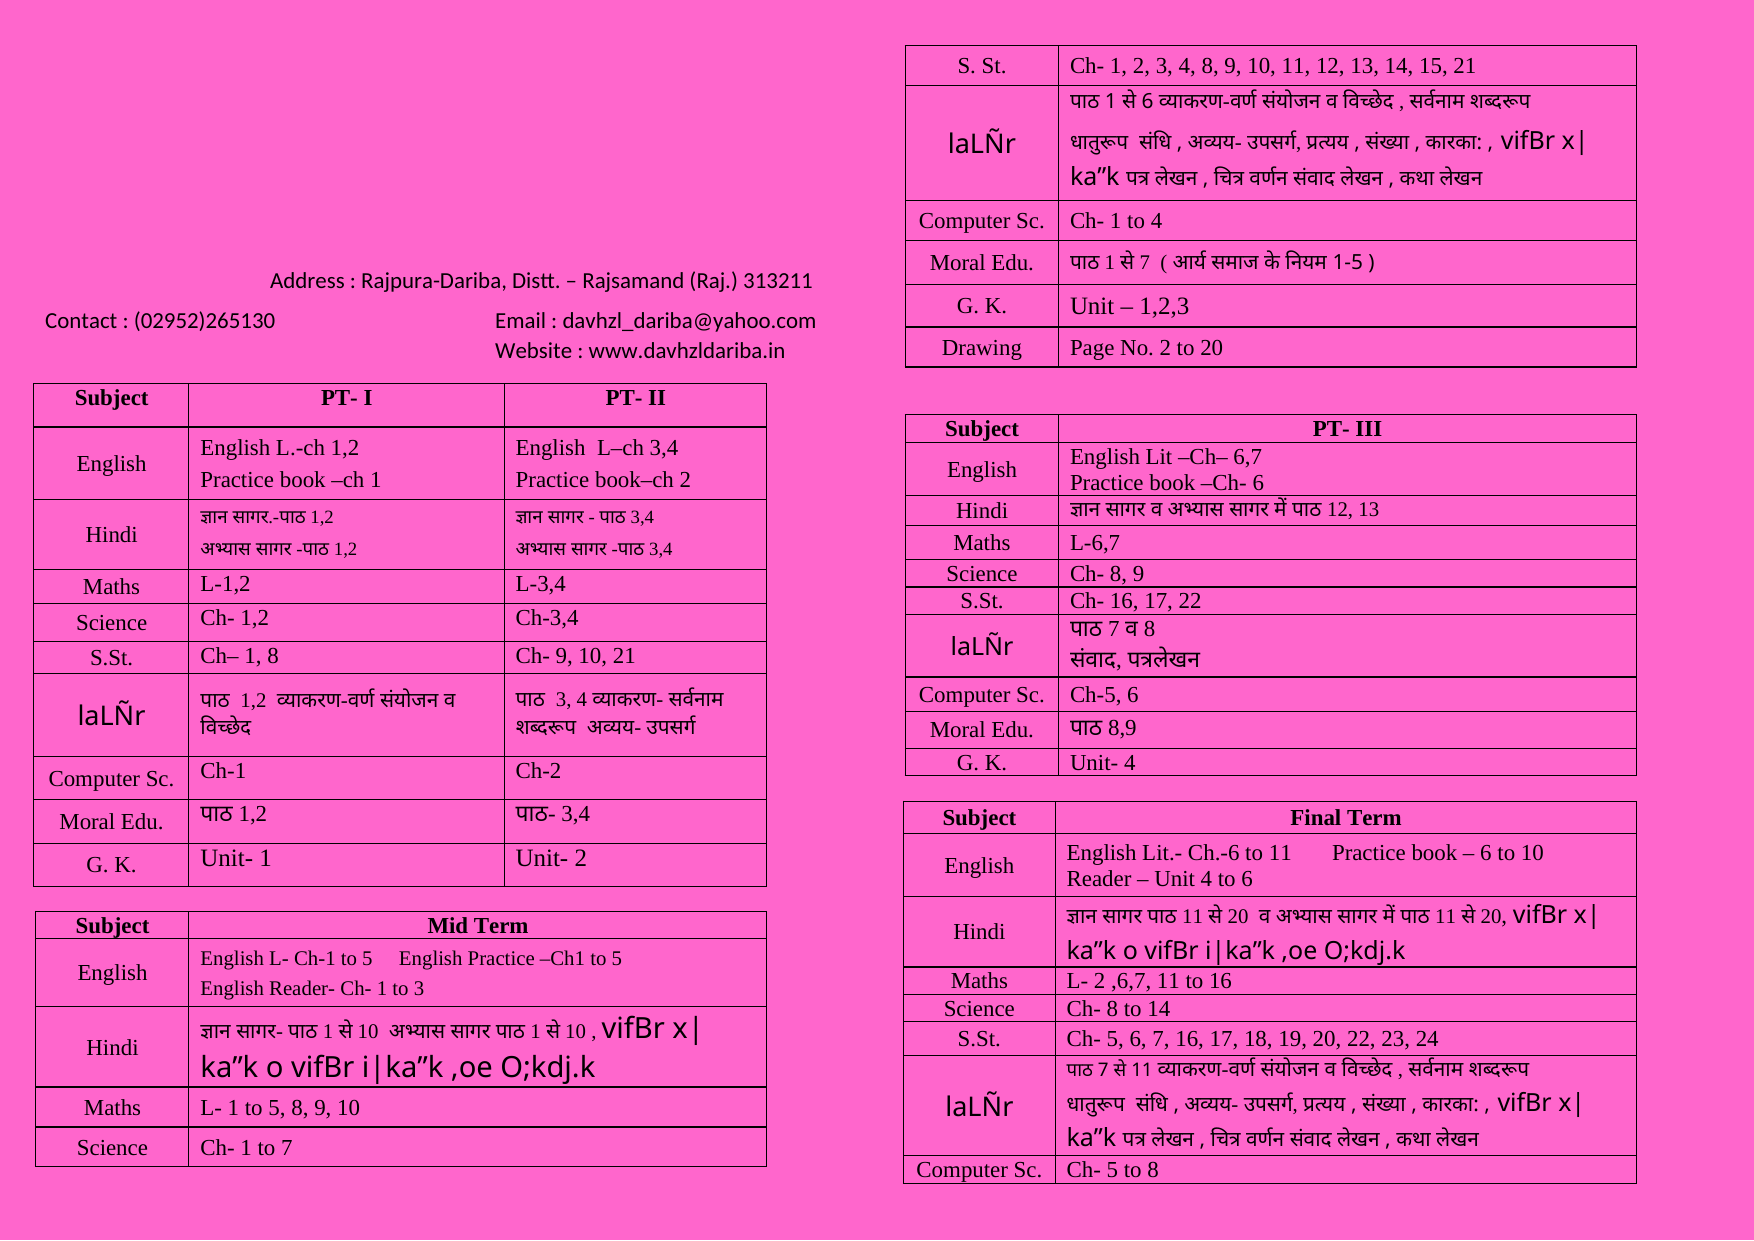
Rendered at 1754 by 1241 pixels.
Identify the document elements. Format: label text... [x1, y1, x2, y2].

table_cell Science [34, 604, 188, 641]
table_cell Ch- 16, 17, 22 [1059, 588, 1636, 614]
table_cell पाठ 1,2 [189, 800, 504, 842]
table_cell पाठ 1 से 6 व्याकरण-वर्ण संयोजन व विच्छेद , सर्वनाम शब्दरूप धातुरूप संधि , अव्यय- उपसर्ग, प्रत्यय , संख्या , कारका: , vifBr x|ka”k पत्र लेखन , चित्र वर्णन संवाद लेखन , कथा लेखन [1059, 86, 1636, 200]
table_cell ज्ञान सागर पाठ 11 से 20 व अभ्यास सागर में पाठ 11 से 20, vifBr x|ka”k o vifBr i|ka”k ,oe O;kdj.k [1056, 897, 1636, 966]
table_cell ज्ञान सागर- पाठ 1 से 10 अभ्यास सागर पाठ 1 से 10 , vifBr x|ka”k o vifBr i|ka”k ,oe O;kdj.k [189, 1007, 766, 1086]
table_cell English [36, 939, 188, 1006]
table_cell L- 2 ,6,7, 11 to 16 [1056, 968, 1636, 994]
table_cell Ch- 8, 9 [1059, 560, 1636, 586]
table_cell Unit- 1 [189, 844, 504, 886]
table_cell Science [904, 995, 1055, 1021]
table_cell Science [906, 560, 1058, 586]
table_cell Ch- 1,2 [189, 604, 504, 641]
table_cell Ch- 5, 6, 7, 16, 17, 18, 19, 20, 22, 23, 24 [1056, 1022, 1636, 1055]
table_header Subject [904, 802, 1055, 833]
table_cell Drawing [906, 328, 1058, 366]
table_header PT- II [505, 384, 766, 426]
table_cell L-3,4 [505, 570, 766, 603]
table_cell Maths [36, 1088, 188, 1126]
table_cell Ch- 8 to 14 [1056, 995, 1636, 1021]
table_cell Computer Sc. [34, 757, 188, 799]
table_cell Ch- 1 to 4 [1059, 201, 1636, 240]
table_cell Maths [904, 968, 1055, 994]
table_cell laLÑr [906, 615, 1058, 676]
table_cell ज्ञान सागर.-पाठ 1,2 अभ्यास सागर -पाठ 1,2 [189, 500, 504, 569]
table_cell laLÑr [906, 86, 1058, 200]
table_cell Computer Sc. [906, 678, 1058, 711]
table_header PT- III [1059, 415, 1636, 442]
table_cell Ch- 1, 2, 3, 4, 8, 9, 10, 11, 12, 13, 14, 15, 21 [1059, 46, 1636, 85]
table_cell G. K. [34, 844, 188, 886]
table_cell Moral Edu. [34, 800, 188, 842]
table_cell S. St. [906, 46, 1058, 85]
table_cell English [906, 443, 1058, 495]
table_cell English L–ch 3,4 Practice book–ch 2 [505, 428, 766, 499]
table_cell Hindi [904, 897, 1055, 966]
table_cell English Lit.- Ch.-6 to 11 Practice book – 6 to 10 Reader – Unit 4 to 6 [1056, 834, 1636, 896]
table_cell पाठ 1,2 व्याकरण-वर्ण संयोजन व विच्छेद [189, 674, 504, 756]
table_cell G. K. [906, 285, 1058, 326]
table_cell Unit- 2 [505, 844, 766, 886]
table_cell ज्ञान सागर व अभ्यास सागर में पाठ 12, 13 [1059, 496, 1636, 524]
table_cell S.St. [904, 1022, 1055, 1055]
table_cell English [34, 428, 188, 499]
table_header Subject [36, 912, 188, 938]
table_cell Maths [906, 526, 1058, 559]
table_cell Moral Edu. [906, 712, 1058, 747]
table_cell English L- Ch-1 to 5 English Practice –Ch1 to 5 English Reader- Ch- 1 to 3 [189, 939, 766, 1006]
table_cell Hindi [36, 1007, 188, 1086]
table_cell English Lit –Ch– 6,7 Practice book –Ch- 6 [1059, 443, 1636, 495]
table_cell पाठ 7 व 8 संवाद, पत्रलेखन [1059, 615, 1636, 676]
text Address : Rajpura-Dariba, Distt. – Rajsamand (Raj.) 313211 [270, 266, 839, 294]
table_header Final Term [1056, 802, 1636, 833]
table_cell Hindi [906, 496, 1058, 524]
table_cell Moral Edu. [906, 241, 1058, 284]
table_header PT- I [189, 384, 504, 426]
text Contact : (02952)265130 Email : davhzl_dariba@yahoo.com Website : www.davhzldariba.in [45, 306, 839, 364]
table_cell Computer Sc. [904, 1156, 1055, 1182]
table_cell Maths [34, 570, 188, 603]
table_cell ज्ञान सागर - पाठ 3,4 अभ्यास सागर -पाठ 3,4 [505, 500, 766, 569]
table_cell G. K. [906, 749, 1058, 775]
table_cell पाठ 3, 4 व्याकरण- सर्वनाम शब्दरूप अव्यय- उपसर्ग [505, 674, 766, 756]
table_cell S.St. [34, 642, 188, 673]
table_cell L-6,7 [1059, 526, 1636, 559]
table_header Mid Term [189, 912, 766, 938]
table_cell Ch- 1 to 7 [189, 1128, 766, 1166]
table_cell L- 1 to 5, 8, 9, 10 [189, 1088, 766, 1126]
table_cell laLÑr [904, 1056, 1055, 1155]
table_cell Ch– 1, 8 [189, 642, 504, 673]
table_cell English L.-ch 1,2 Practice book –ch 1 [189, 428, 504, 499]
table_cell Unit – 1,2,3 [1059, 285, 1636, 326]
table_cell पाठ 7 से 11 व्याकरण-वर्ण संयोजन व विच्छेद , सर्वनाम शब्दरूप धातुरूप संधि , अव्यय- उपसर्ग, प्रत्यय , संख्या , कारका: , vifBr x|ka”k पत्र लेखन , चित्र वर्णन संवाद लेखन , कथा लेखन [1056, 1056, 1636, 1155]
table_cell पाठ- 3,4 [505, 800, 766, 842]
table_header Subject [906, 415, 1058, 442]
table_cell Unit- 4 [1059, 749, 1636, 775]
table_cell S.St. [906, 588, 1058, 614]
table_cell पाठ 8,9 [1059, 712, 1636, 747]
table_cell English [904, 834, 1055, 896]
table_cell Page No. 2 to 20 [1059, 328, 1636, 366]
table_cell L-1,2 [189, 570, 504, 603]
table_cell पाठ 1 से 7 ( आर्य समाज के नियम 1-5 ) [1059, 241, 1636, 284]
table_cell Ch- 9, 10, 21 [505, 642, 766, 673]
table_cell Ch-1 [189, 757, 504, 799]
table_cell Ch- 5 to 8 [1056, 1156, 1636, 1182]
table_cell Ch-2 [505, 757, 766, 799]
table_cell Computer Sc. [906, 201, 1058, 240]
table_cell laLÑr [34, 674, 188, 756]
table_cell Ch-5, 6 [1059, 678, 1636, 711]
table_cell Science [36, 1128, 188, 1166]
table_cell Ch-3,4 [505, 604, 766, 641]
table_header Subject [34, 384, 188, 426]
table_cell Hindi [34, 500, 188, 569]
